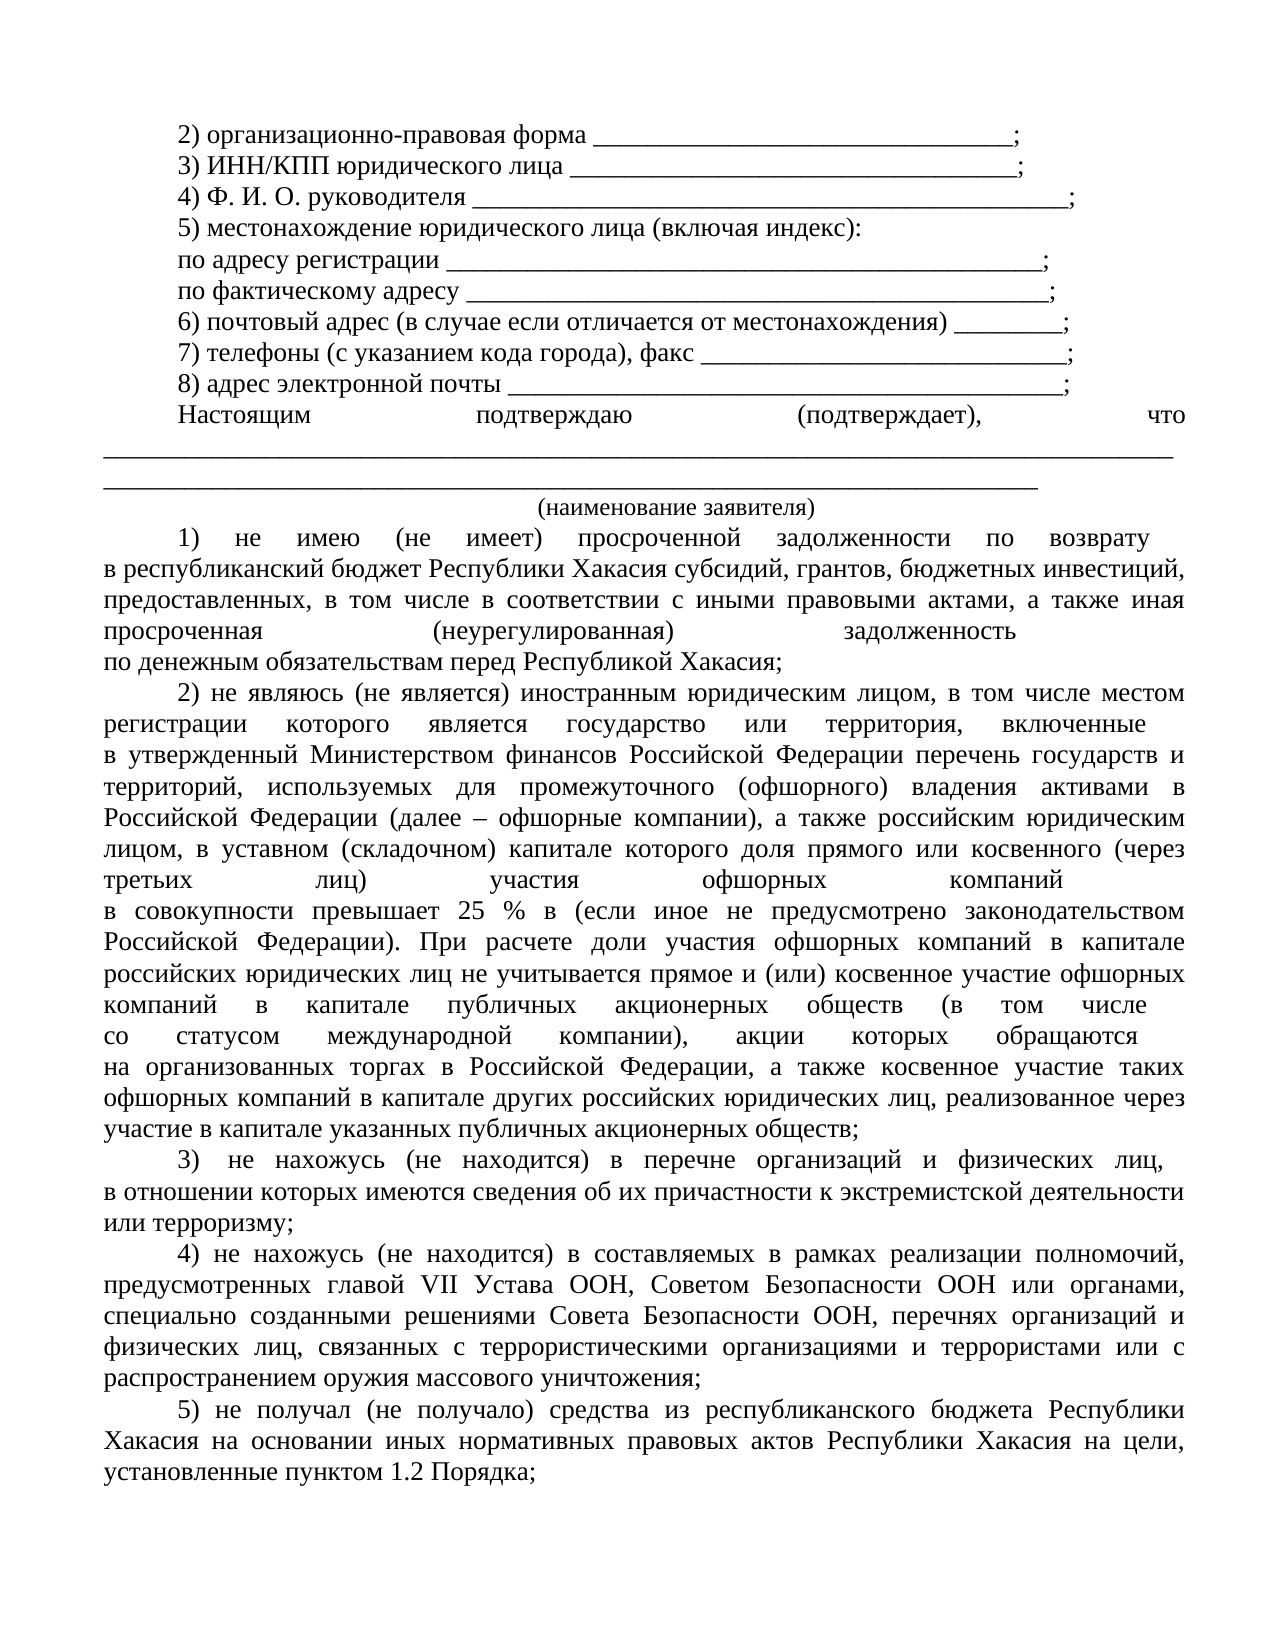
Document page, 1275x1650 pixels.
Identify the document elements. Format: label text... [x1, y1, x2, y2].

text по фактическому адресу ___________________________________________; [103, 274, 1186, 305]
text 1) не имею (не имеет) просроченной задолженности по возврату в республиканский бюджет Республики Хакасия субсидий, грантов, бюджетных инвестиций, предоставленных, в том числе в соответствии с иными правовыми актами, а также иная просроченная (неурегулированная) задолженность по денежным обязательствам перед Республикой Хакасия; [103, 521, 1186, 676]
text 5) не получал (не получало) средства из республиканского бюджета Республики Хакасия на основании иных нормативных правовых актов Республики Хакасия на цели, установленные пунктом 1.2 Порядка; [103, 1393, 1186, 1486]
text (наименование заявителя) [103, 492, 1186, 521]
text по адресу регистрации ____________________________________________; [103, 243, 1186, 274]
text 2) организационно-правовая форма _______________________________; [103, 118, 1186, 149]
text 4) не нахожусь (не находится) в составляемых в рамках реализации полномочий, предусмотренных главой VII Устава ООН, Советом Безопасности ООН или органами, специально созданными решениями Совета Безопасности ООН, перечнях организаций и физических лиц, связанных с террористическими организациями и террористами или с распространением оружия массового уничтожения; [103, 1237, 1186, 1393]
text 3) не нахожусь (не находится) в перечне организаций и физических лиц, в отношении которых имеются сведения об их причастности к экстремистской деятельности или терроризму; [103, 1143, 1186, 1237]
text 7) телефоны (с указанием кода города), факс ___________________________; [103, 336, 1186, 367]
text 6) почтовый адрес (в случае если отличается от местонахождения) ________; [103, 305, 1186, 336]
text 4) Ф. И. О. руководителя ____________________________________________; [103, 180, 1186, 212]
text 3) ИНН/КПП юридического лица _________________________________; [103, 149, 1186, 180]
text 5) местонахождение юридического лица (включая индекс): [103, 212, 1186, 243]
text 2) не являюсь (не является) иностранным юридическим лицом, в том числе местом регистрации которого является государство или территория, включенные в утвержденный Министерством финансов Российской Федерации перечень государств и территорий, используемых для промежуточного (офшорного) владения активами в Российской Федерации (далее – офшорные компании), а также российским юридическим лицом, в уставном (складочном) капитале которого доля прямого или косвенного (через третьих лиц) участия офшорных компаний в совокупности превышает 25 % в (если иное не предусмотрено законодательством Российской Федерации). При расчете доли участия офшорных компаний в капитале российских юридических лиц не учитывается прямое и (или) косвенное участие офшорных компаний в капитале публичных акционерных обществ (в том числе со статусом международной компании), акции которых обращаются на организованных торгах в Российской Федерации, а также косвенное участие таких офшорных компаний в капитале других российских юридических лиц, реализованное через участие в капитале указанных публичных акционерных обществ; [103, 676, 1186, 1143]
text Настоящим подтверждаю (подтверждает), что ____________________________________________________________________________________________________________________________________________________ [103, 398, 1186, 492]
text 8) адрес электронной почты _________________________________________; [103, 367, 1186, 398]
